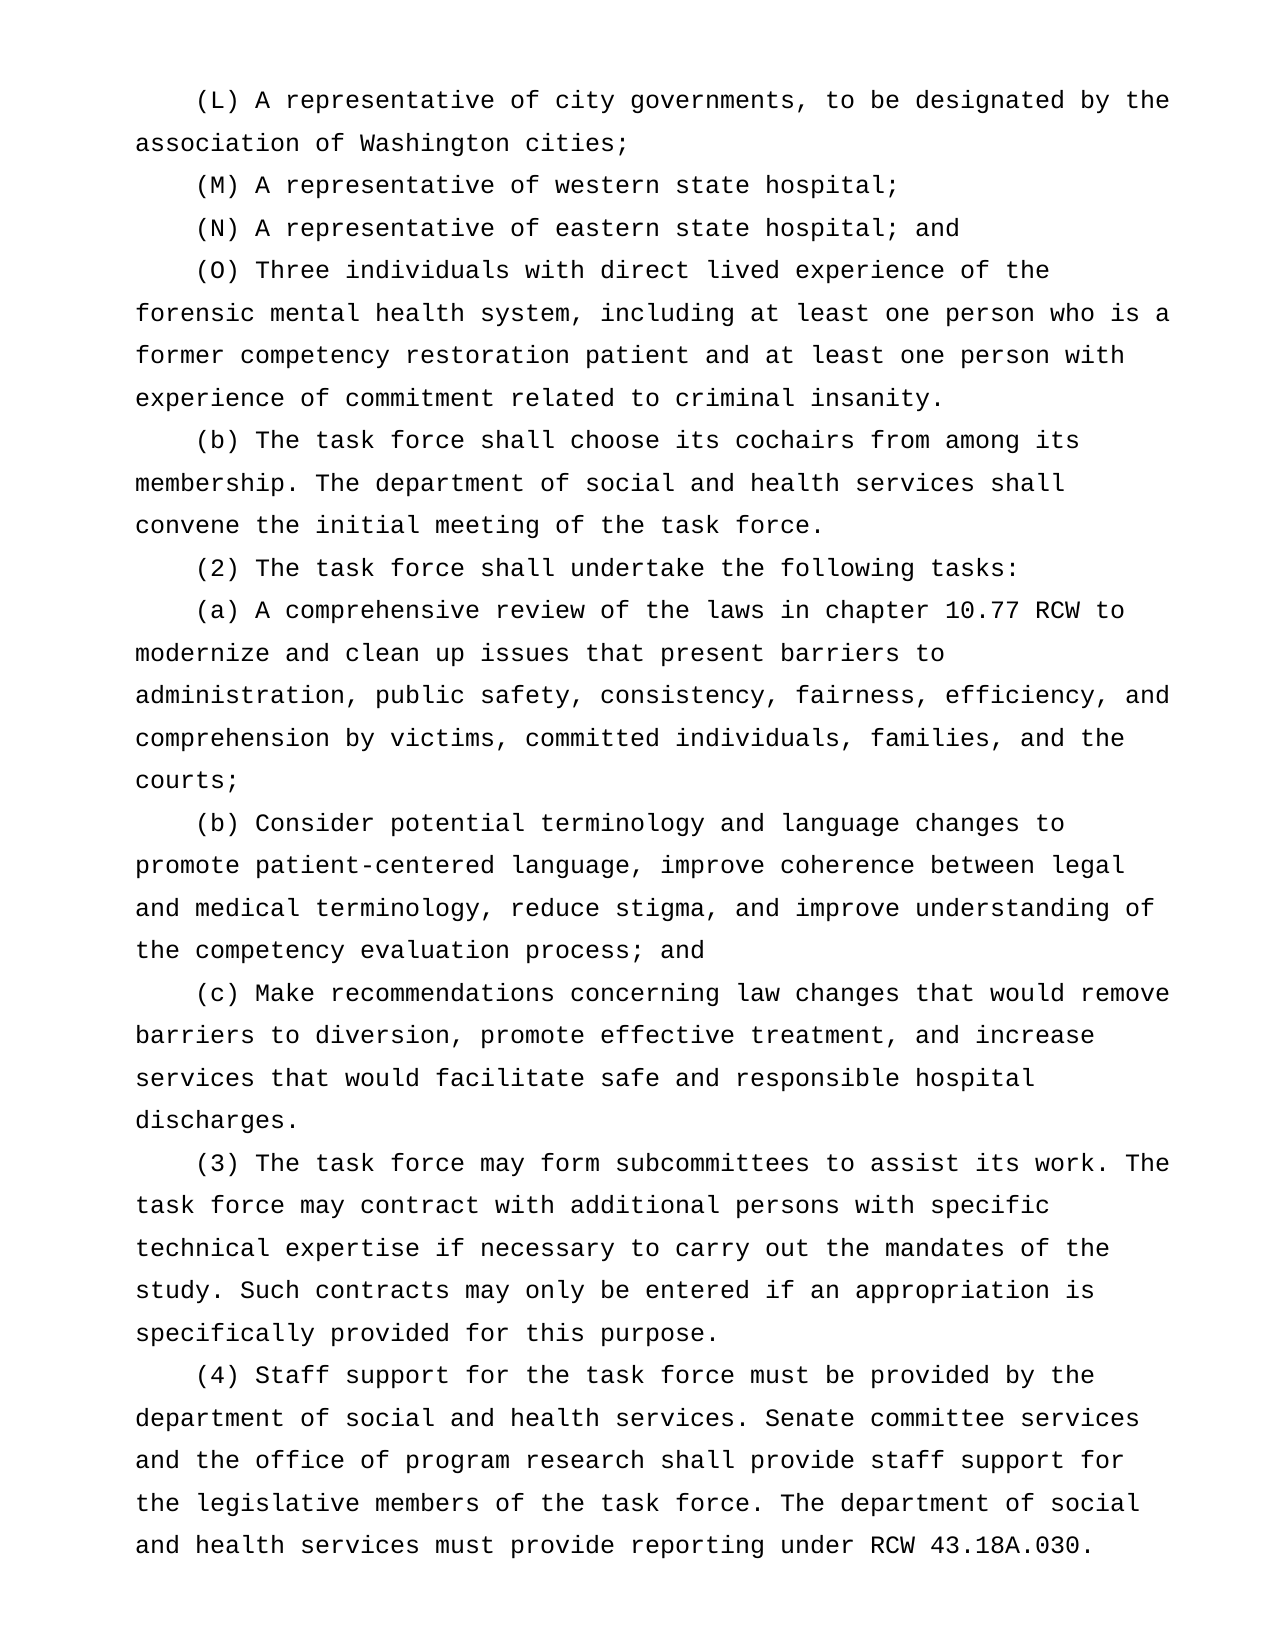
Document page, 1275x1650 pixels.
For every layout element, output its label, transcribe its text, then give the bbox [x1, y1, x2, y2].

text (c) Make recommendations concerning law changes that would remove barriers to diversion, promote effective treatment, and increase services that would facilitate safe and responsible hospital discharges. [135, 967, 1170, 1137]
text (4) Staff support for the task force must be provided by the department of social and health services. Senate committee services and the office of program research shall provide staff support for the legislative members of the task force. The department of social and health services must provide reporting under RCW 43.18A.030. [135, 1350, 1170, 1562]
text (3) The task force may form subcommittees to assist its work. The task force may contract with additional persons with specific technical expertise if necessary to carry out the mandates of the study. Such contracts may only be entered if an appropriation is specifically provided for this purpose. [135, 1137, 1170, 1350]
text (O) Three individuals with direct lived experience of the forensic mental health system, including at least one person who is a former competency restoration patient and at least one person with experience of commitment related to criminal insanity. [135, 245, 1170, 415]
text (N) A representative of eastern state hospital; and [135, 202, 1170, 245]
text (L) A representative of city governments, to be designated by the association of Washington cities; [135, 75, 1170, 160]
text (2) The task force shall undertake the following tasks: [135, 542, 1170, 585]
text (M) A representative of western state hospital; [135, 160, 1170, 202]
text (a) A comprehensive review of the laws in chapter 10.77 RCW to modernize and clean up issues that present barriers to administration, public safety, consistency, fairness, efficiency, and comprehension by victims, committed individuals, families, and the courts; [135, 585, 1170, 797]
text (b) Consider potential terminology and language changes to promote patient-centered language, improve coherence between legal and medical terminology, reduce stigma, and improve understanding of the competency evaluation process; and [135, 797, 1170, 967]
text (b) The task force shall choose its cochairs from among its membership. The department of social and health services shall convene the initial meeting of the task force. [135, 415, 1170, 542]
